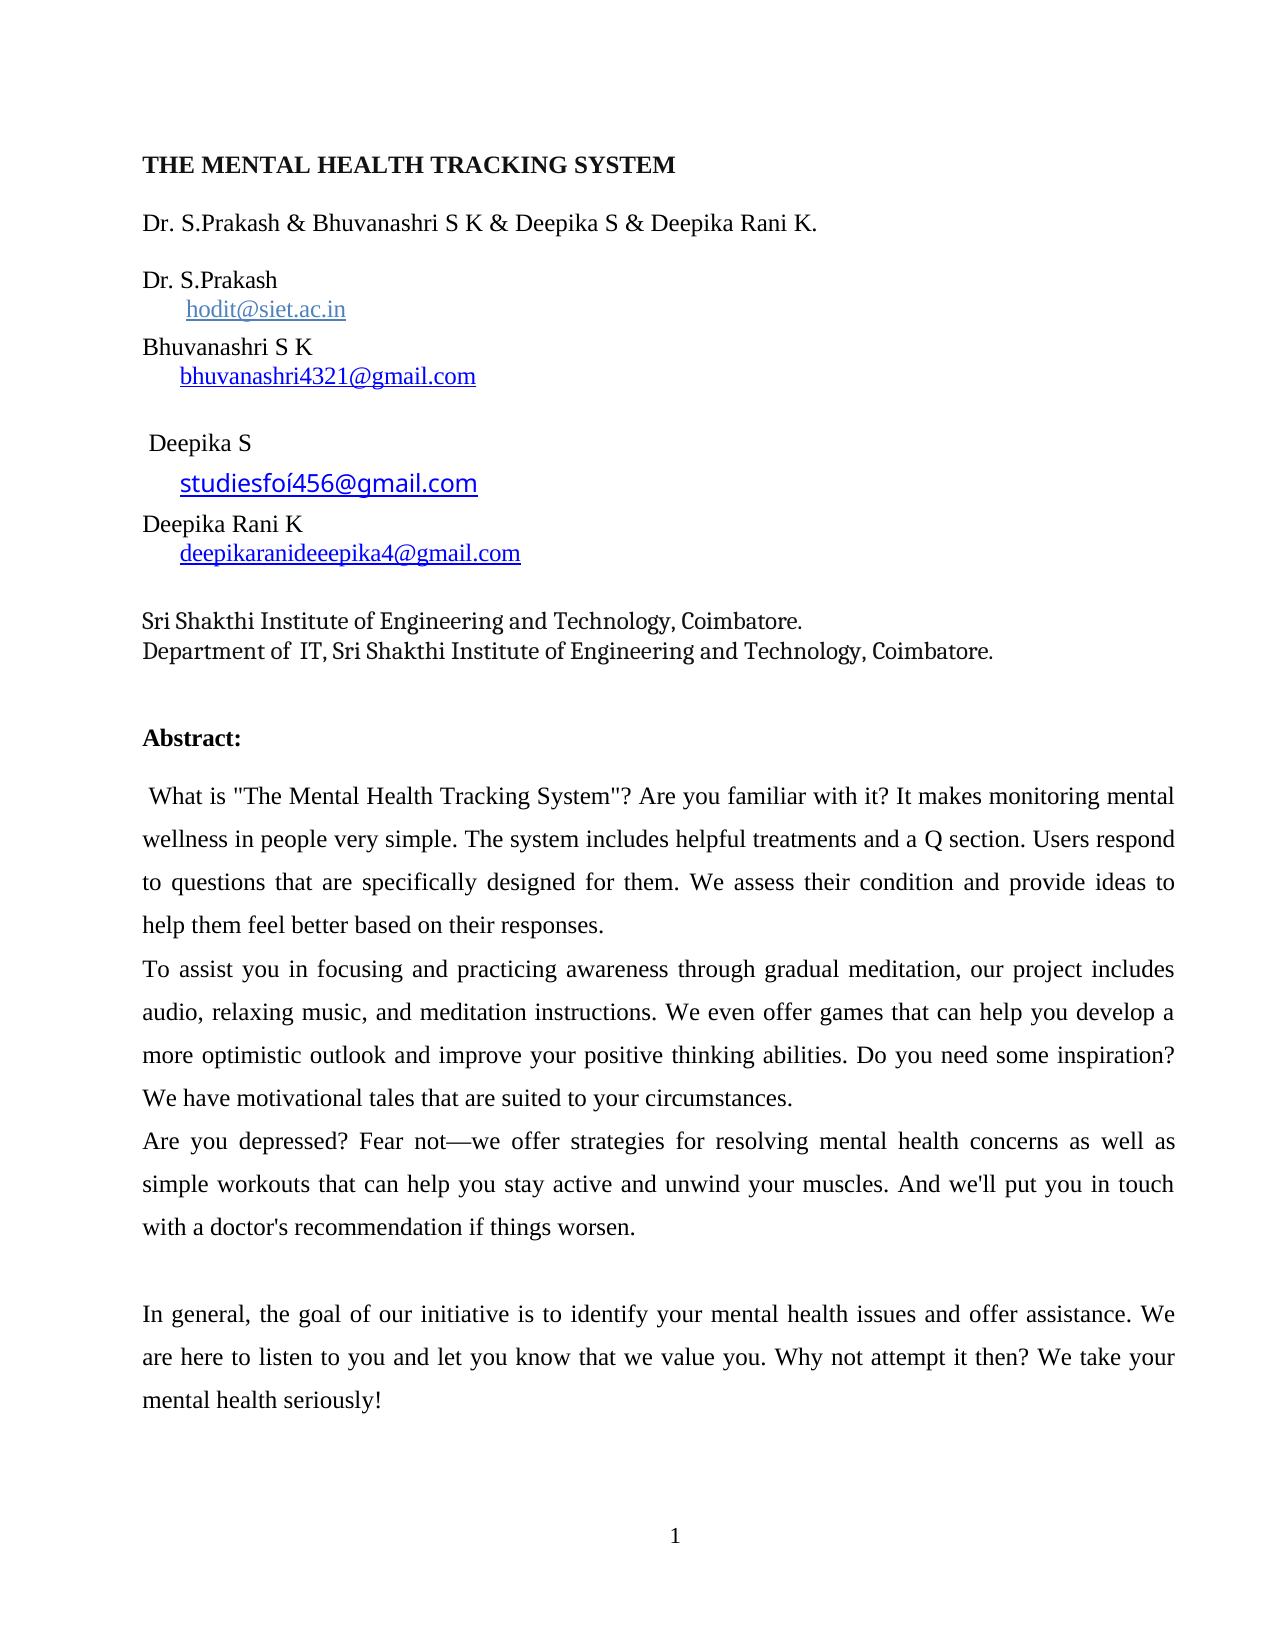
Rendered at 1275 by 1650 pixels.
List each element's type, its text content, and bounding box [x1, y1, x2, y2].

text Deepika Rani K deepikaranideeepika4@gmail.com [142, 509, 607, 567]
text studiesfoí456@gmail.com [179, 466, 1202, 500]
text Are you depressed? Fear not—we offer strategies for resolving mental health concerns as well as simple workouts that can help you stay active and unwind your muscles. And we'll put you in touch with a doctor's recommendation if things worsen. [142, 1126, 1176, 1241]
text Sri Shakthi Institute of Engineering and Technology, Coimbatore. [142, 606, 1202, 636]
text To assist you in focusing and practicing awareness through gradual meditation, our project includes audio, relaxing music, and meditation instructions. We even offer games that can help you develop a more optimistic outlook and improve your positive thinking abilities. Do you need some inspiration? We have motivational tales that are suited to your circumstances. [142, 954, 1176, 1112]
text Dr. S.Prakash & Bhuvanashri S K & Deepika S & Deepika Rani K. [142, 208, 1202, 236]
text Deepika S [148, 428, 1202, 456]
text What is "The Mental Health Tracking System"? Are you familiar with it? It makes monitoring mental wellness in people very simple. The system includes helpful treatments and a Q section. Users respond to questions that are specifically designed for them. We assess their condition and provide ideas to help them feel better based on their responses. [142, 781, 1176, 939]
text Department of IT, Sri Shakthi Institute of Engineering and Technology, Coimbatore. [142, 636, 1202, 665]
subtitle Abstract: [142, 723, 1202, 752]
text hodit@siet.ac.in [186, 294, 1202, 323]
subtitle THE MENTAL HEALTH TRACKING SYSTEM [142, 150, 1202, 179]
text In general, the goal of our initiative is to identify your mental health issues and offer assistance. We are here to listen to you and let you know that we value you. Why not attempt it then? We take your mental health seriously! [142, 1299, 1176, 1414]
text Dr. S.Prakash [142, 265, 1202, 294]
text Bhuvanashri S K bhuvanashri4321@gmail.com [142, 332, 607, 390]
